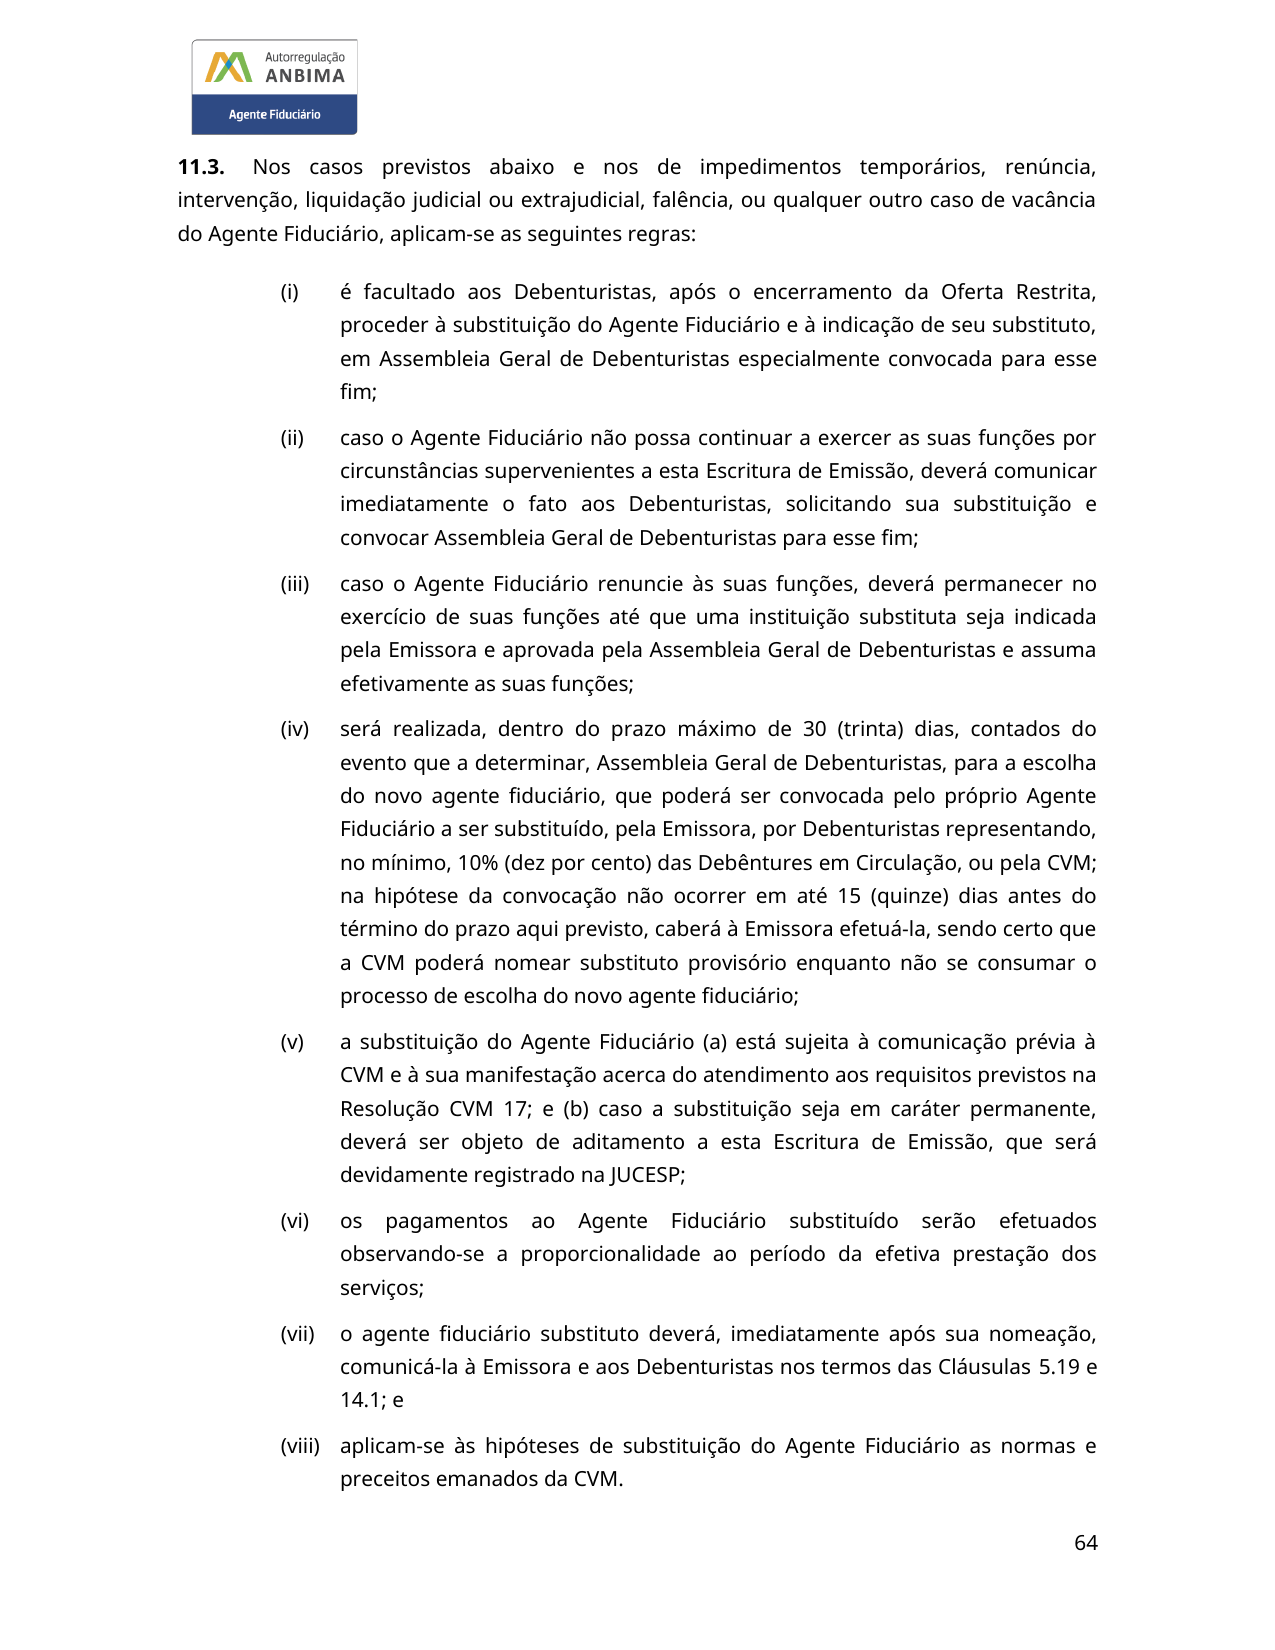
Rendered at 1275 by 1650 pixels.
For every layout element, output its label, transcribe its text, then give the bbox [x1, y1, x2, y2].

text será realizada, dentro do prazo máximo de 30 (trinta) dias, contados do evento que a determinar, Assembleia Geral de Debenturistas, para a escolha do novo agente fiduciário, que poderá ser convocada pelo próprio Agente Fiduciário a ser substituído, pela Emissora, por Debenturistas representando, no mínimo, 10% (dez por cento) das Debêntures em Circulação, ou pela CVM; na hipótese da convocação não ocorrer em até 15 (quinze) dias antes do término do prazo aqui previsto, caberá à Emissora efetuá-la, sendo certo que a CVM poderá nomear substituto provisório enquanto não se consumar o processo de escolha do novo agente fiduciário; [281, 710, 1098, 1010]
text caso o Agente Fiduciário renuncie às suas funções, deverá permanecer no exercício de suas funções até que uma instituição substituta seja indicada pela Emissora e aprovada pela Assembleia Geral de Debenturistas e assuma efetivamente as suas funções; [281, 564, 1098, 698]
text aplicam-se às hipóteses de substituição do Agente Fiduciário as normas e preceitos emanados da CVM. [281, 1427, 1098, 1493]
text Nos casos previstos abaixo e nos de impedimentos temporários, renúncia, intervenção, liquidação judicial ou extrajudicial, falência, ou qualquer outro caso de vacância do Agente Fiduciário, aplicam-se as seguintes regras: [177, 148, 1098, 248]
text o agente fiduciário substituto deverá, imediatamente após sua nomeação, comunicá-la à Emissora e aos Debenturistas nos termos das Cláusulas 5.19 e 14.1; e [281, 1314, 1098, 1414]
text os pagamentos ao Agente Fiduciário substituído serão efetuados observando-se a proporcionalidade ao período da efetiva prestação dos serviços; [281, 1202, 1098, 1302]
text caso o Agente Fiduciário não possa continuar a exercer as suas funções por circunstâncias supervenientes a esta Escritura de Emissão, deverá comunicar imediatamente o fato aos Debenturistas, solicitando sua substituição e convocar Assembleia Geral de Debenturistas para esse fim; [281, 418, 1098, 552]
text a substituição do Agente Fiduciário (a) está sujeita à comunicação prévia à CVM e à sua manifestação acerca do atendimento aos requisitos previstos na Resolução CVM 17; e (b) caso a substituição seja em caráter permanente, deverá ser objeto de aditamento a esta Escritura de Emissão, que será devidamente registrado na JUCESP; [281, 1023, 1098, 1189]
picture [191, 39, 358, 135]
text é facultado aos Debenturistas, após o encerramento da Oferta Restrita, proceder à substituição do Agente Fiduciário e à indicação de seu substituto, em Assembleia Geral de Debenturistas especialmente convocada para esse fim; [281, 273, 1098, 406]
